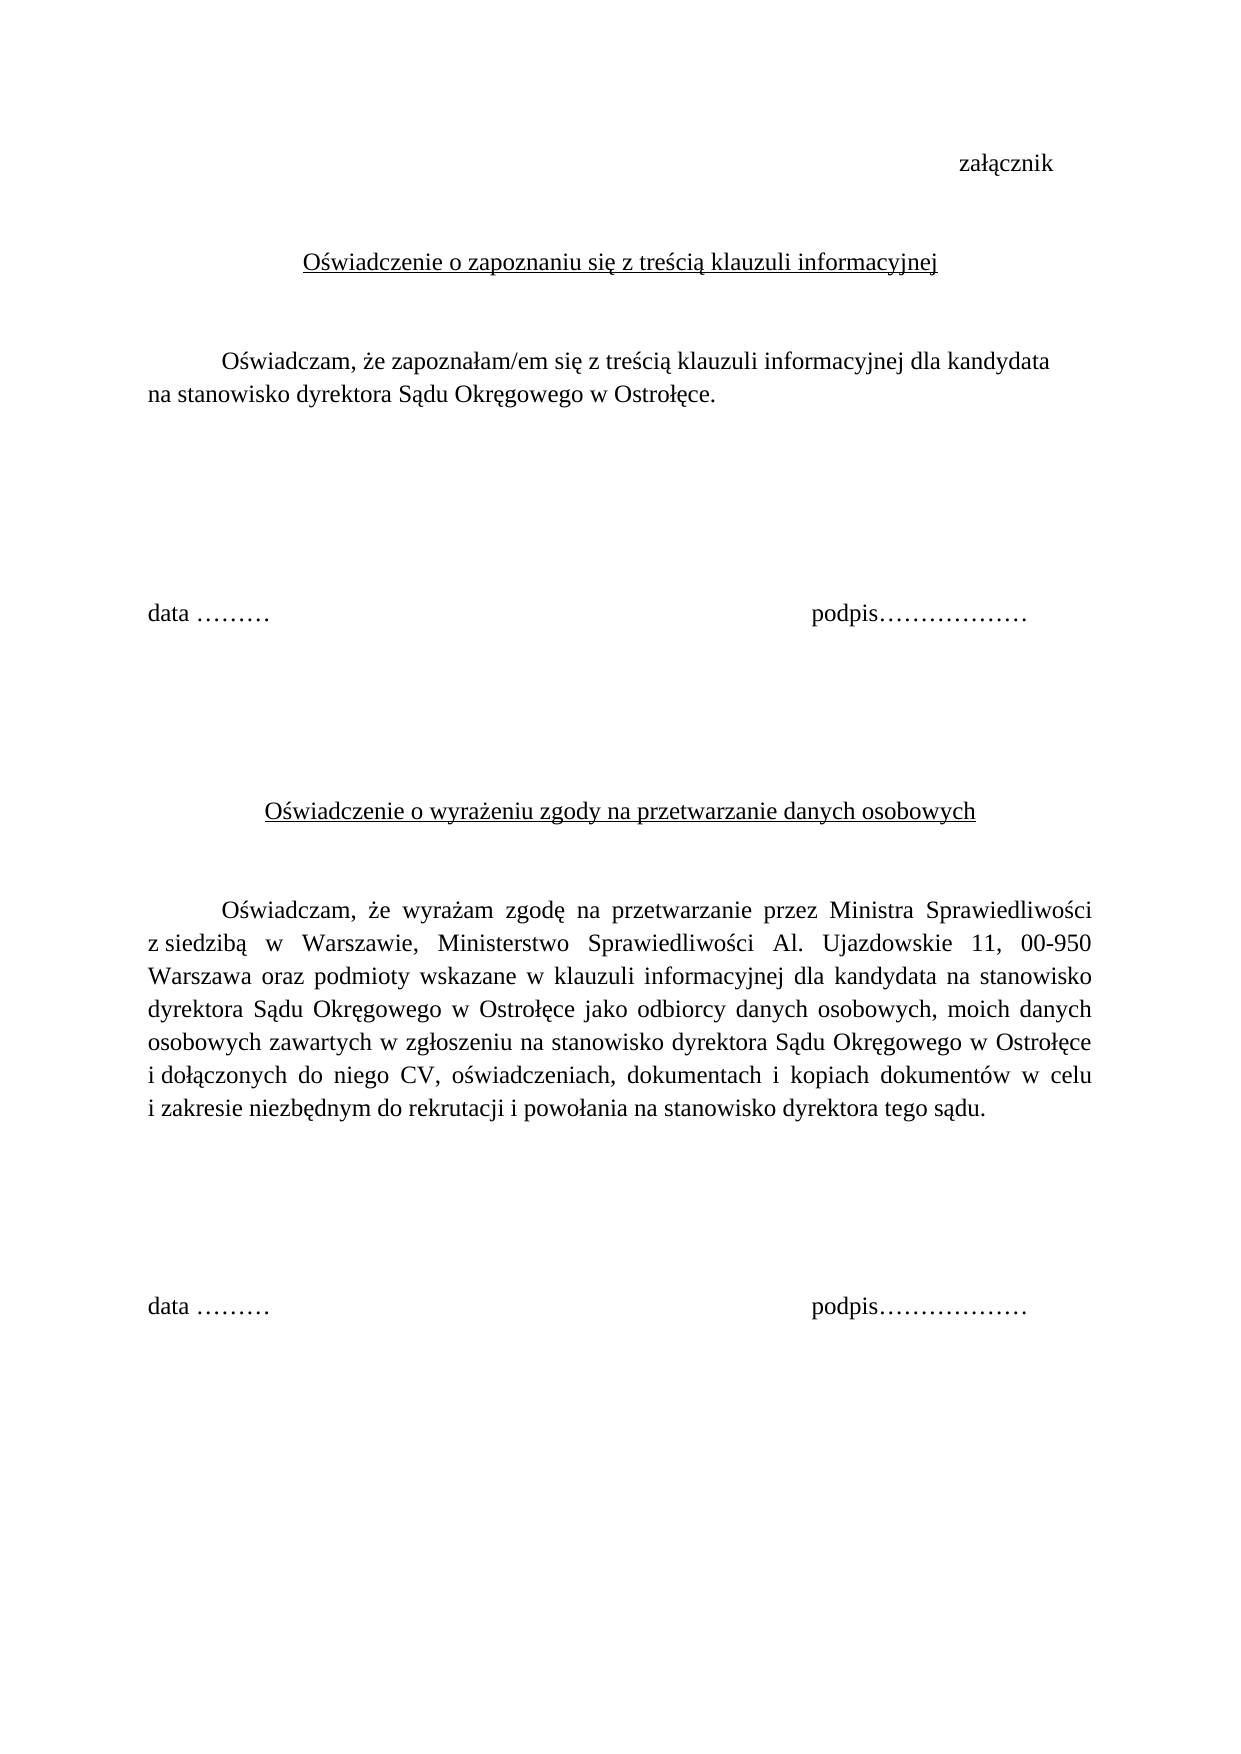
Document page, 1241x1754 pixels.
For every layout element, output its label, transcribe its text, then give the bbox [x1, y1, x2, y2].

text Oświadczenie o wyrażeniu zgody na przetwarzanie danych osobowych [148, 796, 1093, 824]
text data ……… podpis……………… [148, 598, 1093, 626]
text Oświadczenie o zapoznaniu się z treścią klauzuli informacyjnej [148, 247, 1093, 275]
text data ……… podpis……………… [148, 1291, 1093, 1320]
text Oświadczam, że zapoznałam/em się z treścią klauzuli informacyjnej dla kandydata na stanowisko dyrektora Sądu Okręgowego w Ostrołęce. [148, 346, 1093, 407]
text załącznik [148, 148, 1093, 176]
text Oświadczam, że wyrażam zgodę na przetwarzanie przez Ministra Sprawiedliwości z siedzibą w Warszawie, Ministerstwo Sprawiedliwości Al. Ujazdowskie 11, 00-950 Warszawa oraz podmioty wskazane w klauzuli informacyjnej dla kandydata na stanowisko dyrektora Sądu Okręgowego w Ostrołęce jako odbiorcy danych osobowych, moich danych osobowych zawartych w zgłoszeniu na stanowisko dyrektora Sądu Okręgowego w Ostrołęce i dołączonych do niego CV, oświadczeniach, dokumentach i kopiach dokumentów w celu i zakresie niezbędnym do rekrutacji i powołania na stanowisko dyrektora tego sądu. [148, 895, 1093, 1122]
